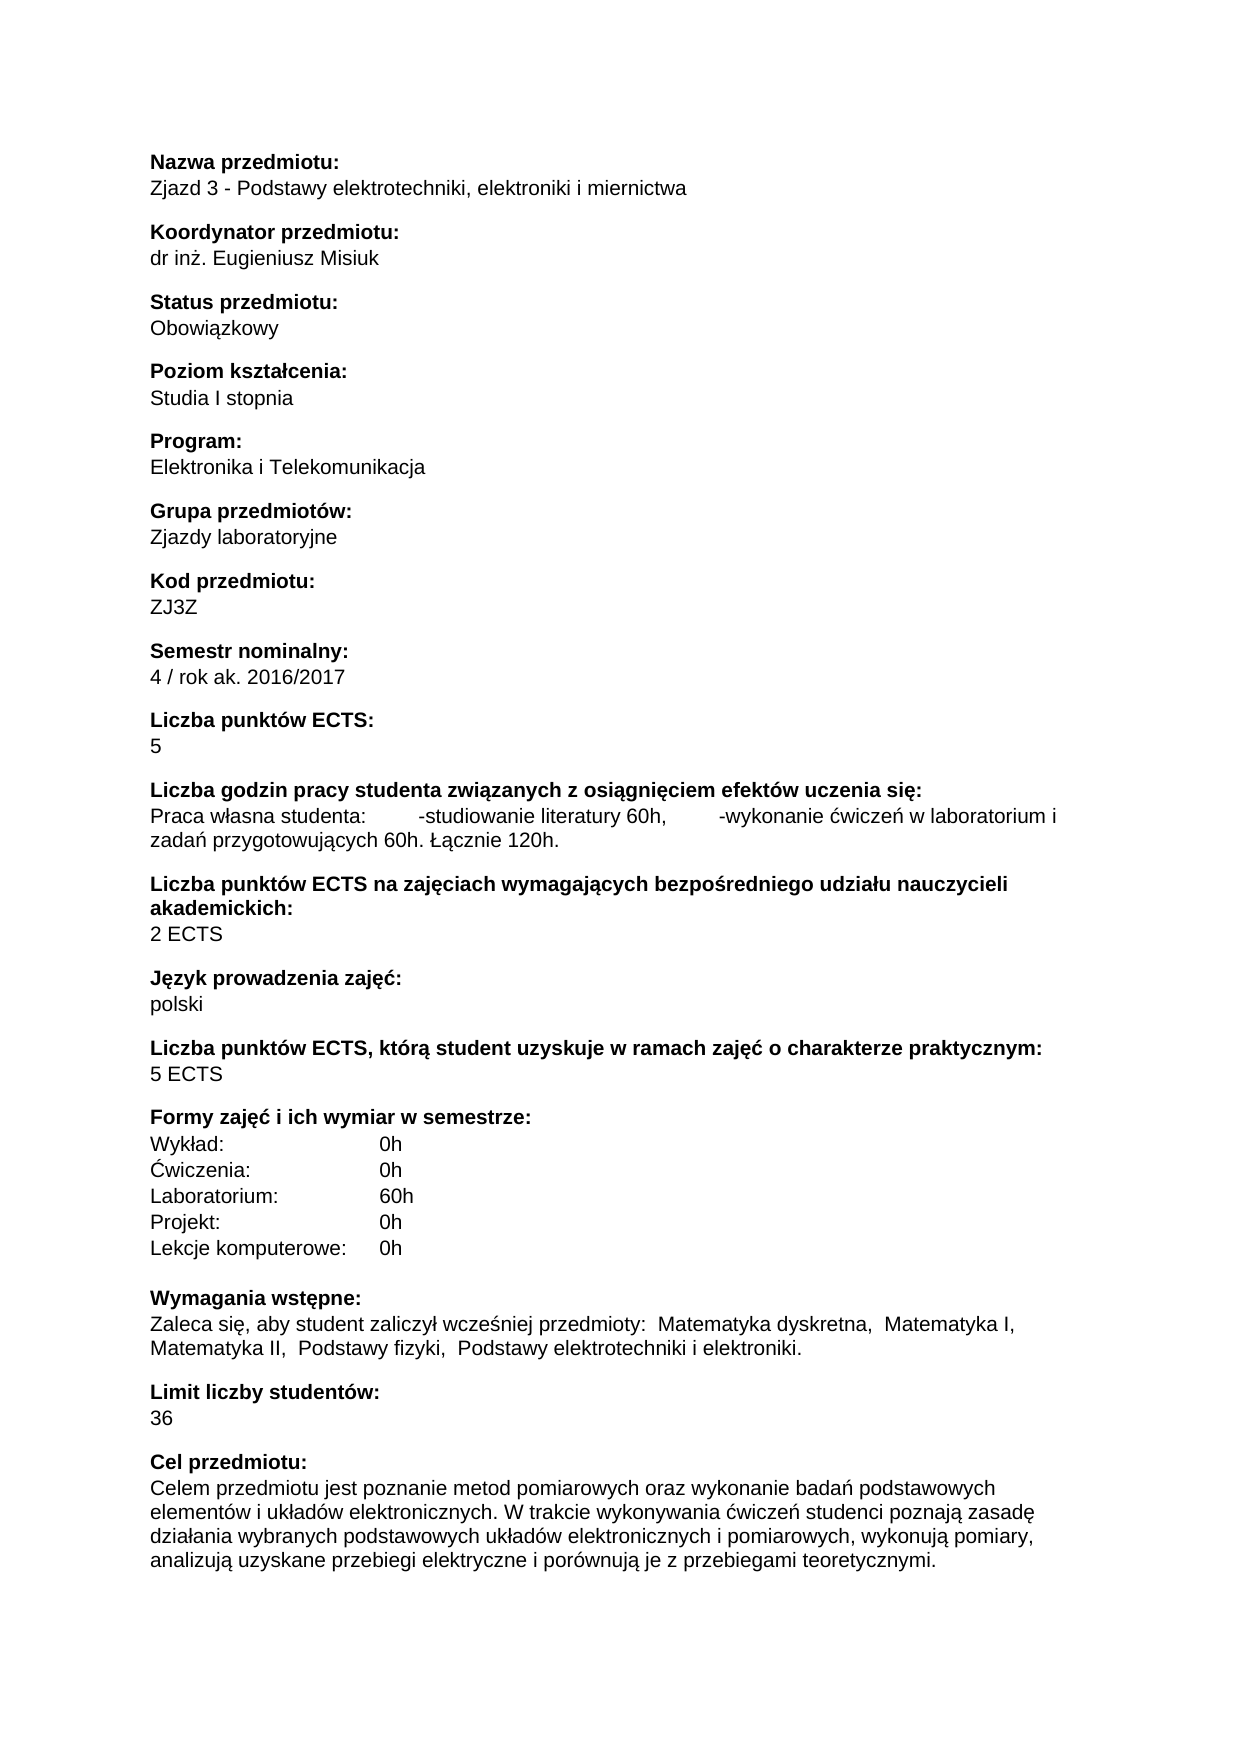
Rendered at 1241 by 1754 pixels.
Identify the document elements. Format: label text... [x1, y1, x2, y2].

text Program: [150, 429, 1090, 453]
table_cell Projekt: [140, 1210, 367, 1234]
text Nazwa przedmiotu: [150, 150, 1090, 174]
text Zjazd 3 - Podstawy elektrotechniki, elektroniki i miernictwa [150, 176, 1090, 200]
text Praca własna studenta: -studiowanie literatury 60h, -wykonanie ćwiczeń w laboratorium i zadań przygotowujących 60h. Łącznie 120h. [150, 804, 1090, 852]
text Wymagania wstępne: [150, 1286, 1090, 1310]
text Obowiązkowy [150, 316, 1090, 339]
text Liczba godzin pracy studenta związanych z osiągnięciem efektów uczenia się: [150, 778, 1090, 802]
text Limit liczby studentów: [150, 1380, 1090, 1404]
text 5 [150, 734, 1090, 758]
text Studia I stopnia [150, 385, 1090, 409]
text 2 ECTS [150, 922, 1090, 946]
text Semestr nominalny: [150, 638, 1090, 662]
text Zjazdy laboratoryjne [150, 525, 1090, 549]
table_cell Ćwiczenia: [140, 1158, 367, 1182]
text polski [150, 992, 1090, 1016]
table_header Wykład: [140, 1132, 367, 1156]
text Liczba punktów ECTS na zajęciach wymagających bezpośredniego udziału nauczycieli akademickich: [150, 872, 1090, 920]
text 4 / rok ak. 2016/2017 [150, 664, 1090, 688]
table_cell 0h [369, 1156, 597, 1182]
table_cell 0h [369, 1208, 597, 1234]
text 36 [150, 1406, 1090, 1430]
text Zaleca się, aby student zaliczył wcześniej przedmioty: Matematyka dyskretna, Matematyka I, Matematyka II, Podstawy fizyki, Podstawy elektrotechniki i elektroniki. [150, 1312, 1090, 1360]
text Celem przedmiotu jest poznanie metod pomiarowych oraz wykonanie badań podstawowych elementów i układów elektronicznych. W trakcie wykonywania ćwiczeń studenci poznają zasadę działania wybranych podstawowych układów elektronicznych i pomiarowych, wykonują pomiary, analizują uzyskane przebiegi elektryczne i porównują je z przebiegami teoretycznymi. [150, 1476, 1090, 1571]
table_header 0h [369, 1132, 597, 1156]
table_cell 60h [369, 1182, 597, 1208]
text Poziom kształcenia: [150, 359, 1090, 383]
text Język prowadzenia zajęć: [150, 966, 1090, 989]
text 5 ECTS [150, 1061, 1090, 1085]
text dr inż. Eugieniusz Misiuk [150, 246, 1090, 270]
text Koordynator przedmiotu: [150, 220, 1090, 244]
text Elektronika i Telekomunikacja [150, 455, 1090, 479]
table_cell 0h [369, 1234, 597, 1260]
text Cel przedmiotu: [150, 1449, 1090, 1473]
text Liczba punktów ECTS: [150, 708, 1090, 732]
text Liczba punktów ECTS, którą student uzyskuje w ramach zajęć o charakterze praktycznym: [150, 1035, 1090, 1059]
text Grupa przedmiotów: [150, 499, 1090, 523]
text Kod przedmiotu: [150, 569, 1090, 593]
table_cell Laboratorium: [140, 1184, 367, 1208]
text Formy zajęć i ich wymiar w semestrze: [150, 1105, 1090, 1129]
text Status przedmiotu: [150, 289, 1090, 313]
table_cell Lekcje komputerowe: [140, 1236, 367, 1260]
text ZJ3Z [150, 595, 1090, 619]
